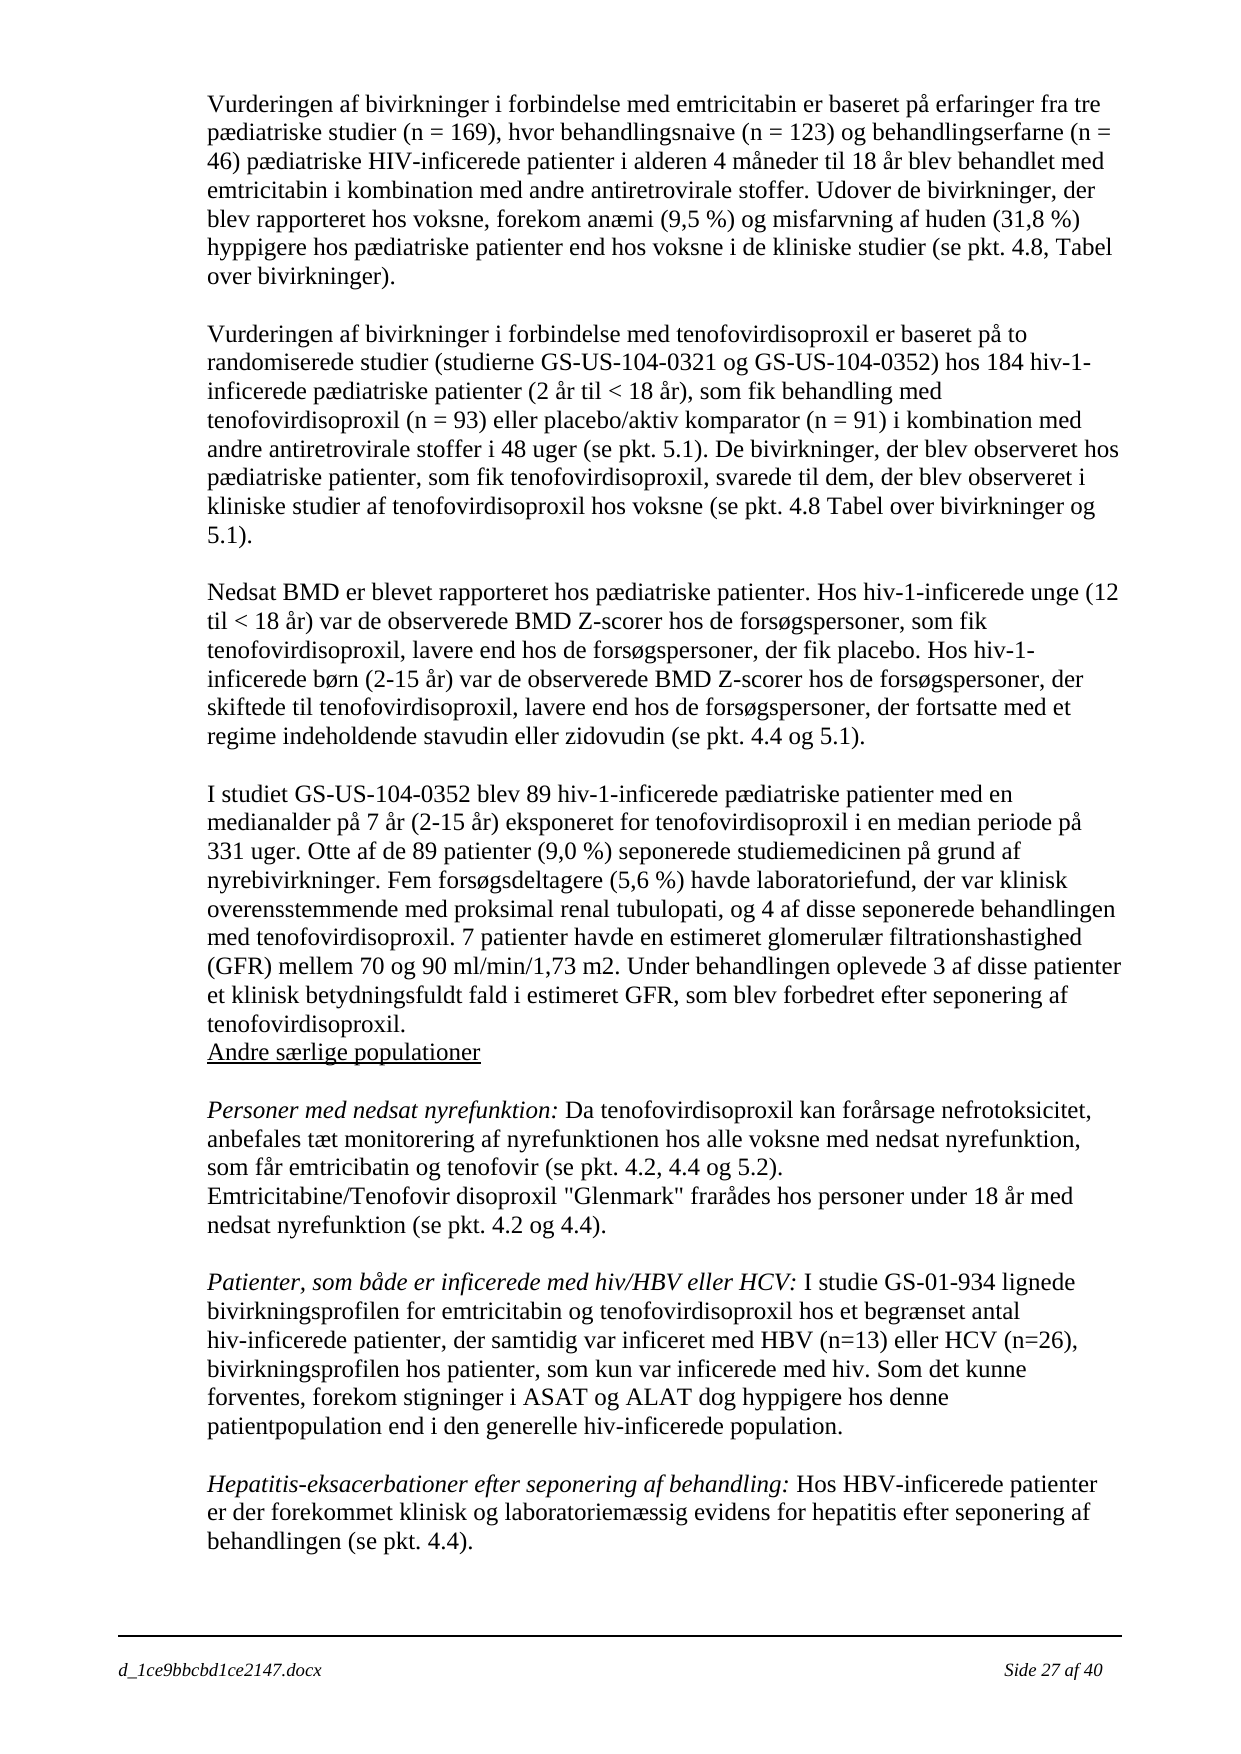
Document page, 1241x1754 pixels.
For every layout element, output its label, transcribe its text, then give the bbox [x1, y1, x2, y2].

text Hepatitis-eksacerbationer efter seponering af behandling: Hos HBV-inficerede patienter er der forekommet klinisk og laboratoriemæssig evidens for hepatitis efter seponering af behandlingen (se pkt. 4.4). [207, 1469, 1122, 1555]
text Personer med nedsat nyrefunktion: Da tenofovirdisoproxil kan forårsage nefrotoksicitet, anbefales tæt monitorering af nyrefunktionen hos alle voksne med nedsat nyrefunktion, som får emtricibatin og tenofovir (se pkt. 4.2, 4.4 og 5.2). [207, 1095, 1122, 1181]
text Emtricitabine/Tenofovir disoproxil "Glenmark" frarådes hos personer under 18 år med nedsat nyrefunktion (se pkt. 4.2 og 4.4). [207, 1181, 1122, 1239]
text I studiet GS-US-104-0352 blev 89 hiv-1-inficerede pædiatriske patienter med en medianalder på 7 år (2-15 år) eksponeret for tenofovirdisoproxil i en median periode på 331 uger. Otte af de 89 patienter (9,0 %) seponerede studiemedicinen på grund af nyrebivirkninger. Fem forsøgsdeltagere (5,6 %) havde laboratoriefund, der var klinisk overensstemmende med proksimal renal tubulopati, og 4 af disse seponerede behandlingen med tenofovirdisoproxil. 7 patienter havde en estimeret glomerulær filtrationshastighed (GFR) mellem 70 og 90 ml/min/1,73 m2. Under behandlingen oplevede 3 af disse patienter et klinisk betydningsfuldt fald i estimeret GFR, som blev forbedret efter seponering af tenofovirdisoproxil. [207, 779, 1122, 1037]
text Nedsat BMD er blevet rapporteret hos pædiatriske patienter. Hos hiv-1-inficerede unge (12 til < 18 år) var de observerede BMD Z-scorer hos de forsøgspersoner, som fik tenofovirdisoproxil, lavere end hos de forsøgspersoner, der fik placebo. Hos hiv-1-inficerede børn (2-15 år) var de observerede BMD Z-scorer hos de forsøgspersoner, der skiftede til tenofovirdisoproxil, lavere end hos de forsøgspersoner, der fortsatte med et regime indeholdende stavudin eller zidovudin (se pkt. 4.4 og 5.1). [207, 577, 1122, 750]
text Vurderingen af bivirkninger i forbindelse med emtricitabin er baseret på erfaringer fra tre pædiatriske studier (n = 169), hvor behandlingsnaive (n = 123) og behandlingserfarne (n = 46) pædiatriske HIV-inficerede patienter i alderen 4 måneder til 18 år blev behandlet med emtricitabin i kombination med andre antiretrovirale stoffer. Udover de bivirkninger, der blev rapporteret hos voksne, forekom anæmi (9,5 %) og misfarvning af huden (31,8 %) hyppigere hos pædiatriske patienter end hos voksne i de kliniske studier (se pkt. 4.8, Tabel over bivirkninger). [207, 89, 1122, 290]
text Andre særlige populationer [207, 1037, 1122, 1066]
text Patienter, som både er inficerede med hiv/HBV eller HCV: I studie GS-01-934 lignede bivirkningsprofilen for emtricitabin og tenofovirdisoproxil hos et begrænset antal hiv-inficerede patienter, der samtidig var inficeret med HBV (n=13) eller HCV (n=26), bivirkningsprofilen hos patienter, som kun var inficerede med hiv. Som det kunne forventes, forekom stigninger i ASAT og ALAT dog hyppigere hos denne patientpopulation end i den generelle hiv-inficerede population. [207, 1267, 1122, 1440]
text Vurderingen af bivirkninger i forbindelse med tenofovirdisoproxil er baseret på to randomiserede studier (studierne GS-US-104-0321 og GS-US-104-0352) hos 184 hiv-1-inficerede pædiatriske patienter (2 år til < 18 år), som fik behandling med tenofovirdisoproxil (n = 93) eller placebo/aktiv komparator (n = 91) i kombination med andre antiretrovirale stoffer i 48 uger (se pkt. 5.1). De bivirkninger, der blev observeret hos pædiatriske patienter, som fik tenofovirdisoproxil, svarede til dem, der blev observeret i kliniske studier af tenofovirdisoproxil hos voksne (se pkt. 4.8 Tabel over bivirkninger og 5.1). [207, 319, 1122, 549]
